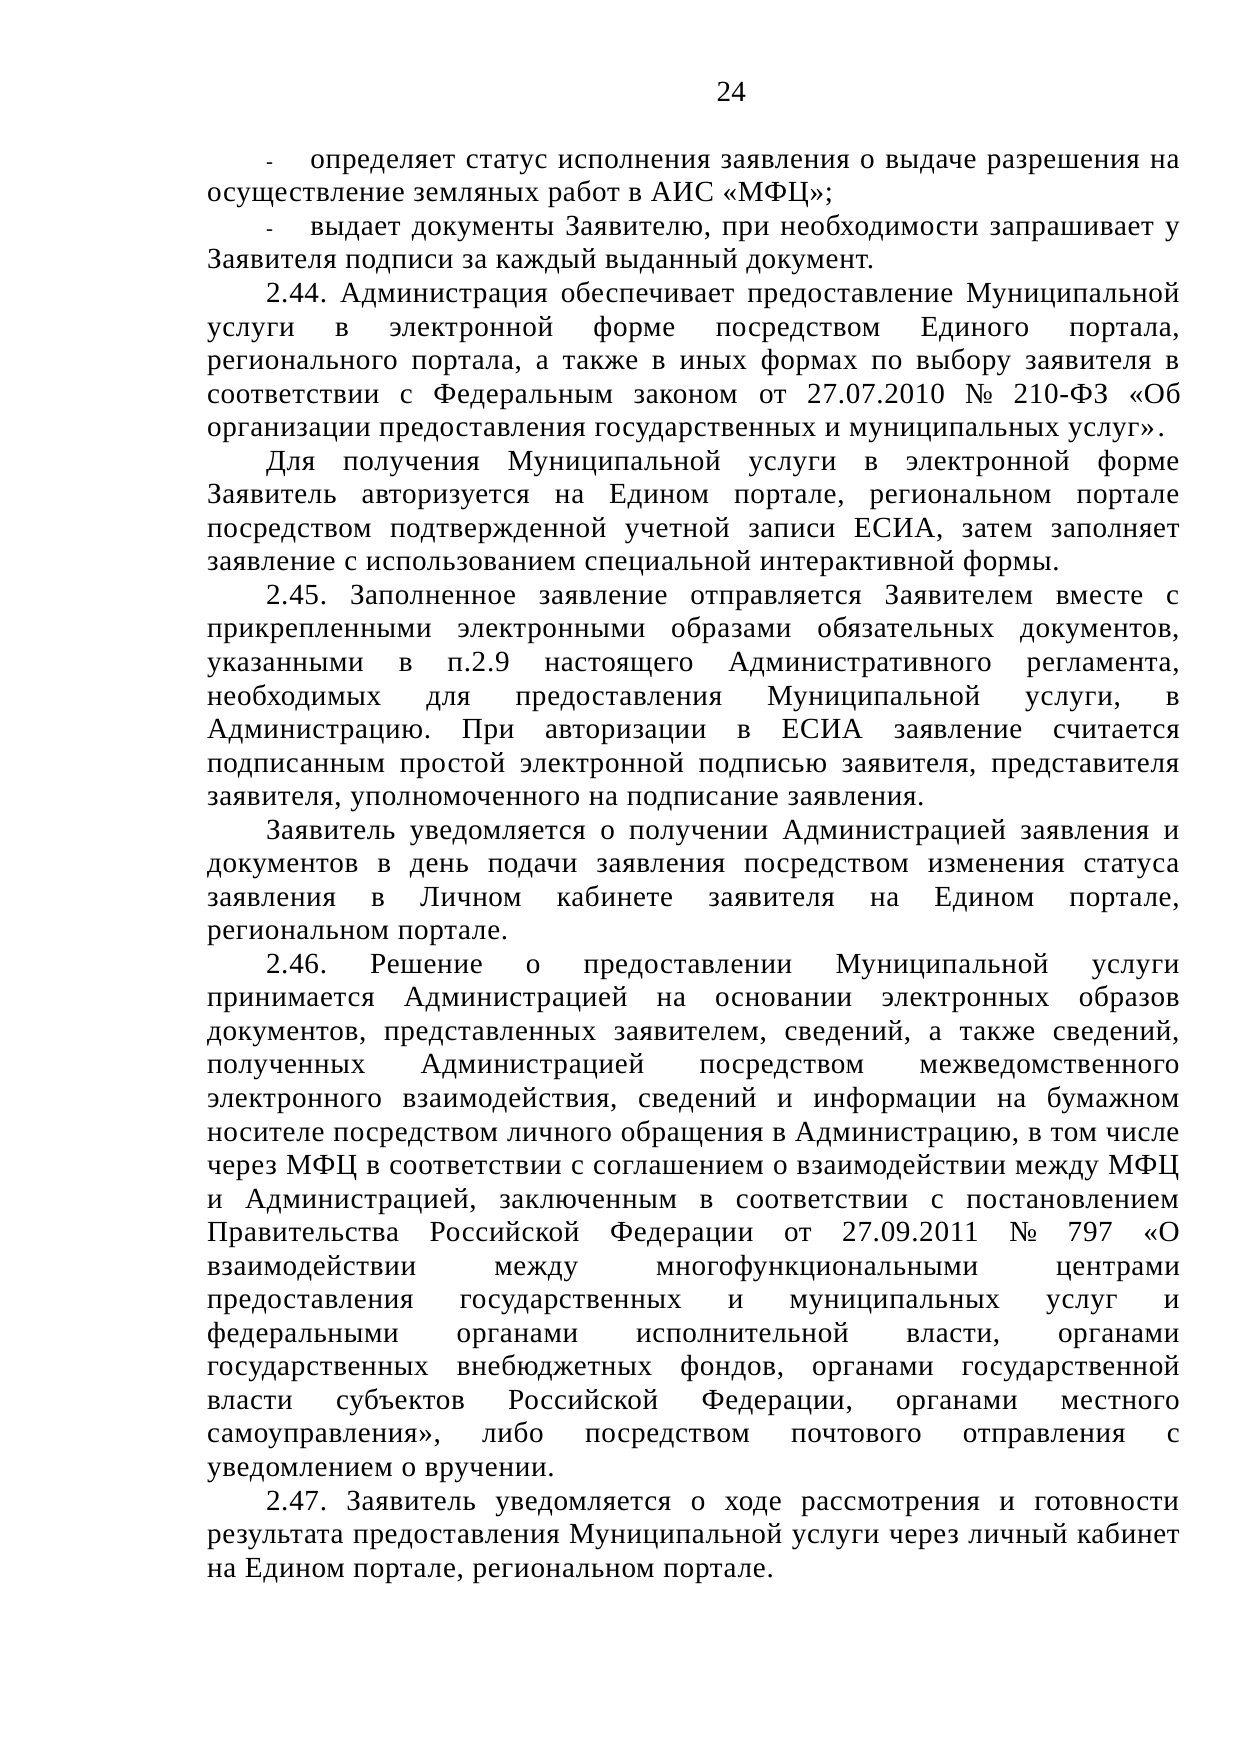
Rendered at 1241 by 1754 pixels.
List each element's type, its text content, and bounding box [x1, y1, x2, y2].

text Заявитель уведомляется о получении Администрацией заявления и документов в день подачи заявления посредством изменения статуса заявления в Личном кабинете заявителя на Едином портале, региональном портале. [207, 812, 1181, 946]
list выдает документы Заявителю, при необходимости запрашивает у Заявителя подписи за каждый выданный документ. [207, 208, 1181, 275]
text 2.46. Решение о предоставлении Муниципальной услуги принимается Администрацией на основании электронных образов документов, представленных заявителем, сведений, а также сведений, полученных Администрацией посредством межведомственного электронного взаимодействия, сведений и информации на бумажном носителе посредством личного обращения в Администрацию, в том числе через МФЦ в соответствии с соглашением о взаимодействии между МФЦ и Администрацией, заключенным в соответствии с постановлением Правительства Российской Федерации от 27.09.2011 № 797 «О взаимодействии между многофункциональными центрами предоставления государственных и муниципальных услуг и федеральными органами исполнительной власти, органами государственных внебюджетных фондов, органами государственной власти субъектов Российской Федерации, органами местного самоуправления», либо посредством почтового отправления с уведомлением о вручении. [207, 946, 1181, 1483]
text 2.47. Заявитель уведомляется о ходе рассмотрения и готовности результата предоставления Муниципальной услуги через личный кабинет на Едином портале, региональном портале. [207, 1483, 1181, 1583]
text 2.45. Заполненное заявление отправляется Заявителем вместе с прикрепленными электронными образами обязательных документов, указанными в п.2.9 настоящего Административного регламента, необходимых для предоставления Муниципальной услуги, в Администрацию. При авторизации в ЕСИА заявление считается подписанным простой электронной подписью заявителя, представителя заявителя, уполномоченного на подписание заявления. [207, 577, 1181, 812]
text Для получения Муниципальной услуги в электронной форме Заявитель авторизуется на Едином портале, региональном портале посредством подтвержденной учетной записи ЕСИА, затем заполняет заявление с использованием специальной интерактивной формы. [207, 443, 1181, 577]
text 2.44. Администрация обеспечивает предоставление Муниципальной услуги в электронной форме посредством Единого портала, регионального портала, а также в иных формах по выбору заявителя в соответствии с Федеральным законом от 27.07.2010 № 210-ФЗ «Об организации предоставления государственных и муниципальных услуг». [207, 275, 1181, 443]
list определяет статус исполнения заявления о выдаче разрешения на осуществление земляных работ в АИС «МФЦ»; [207, 141, 1181, 208]
